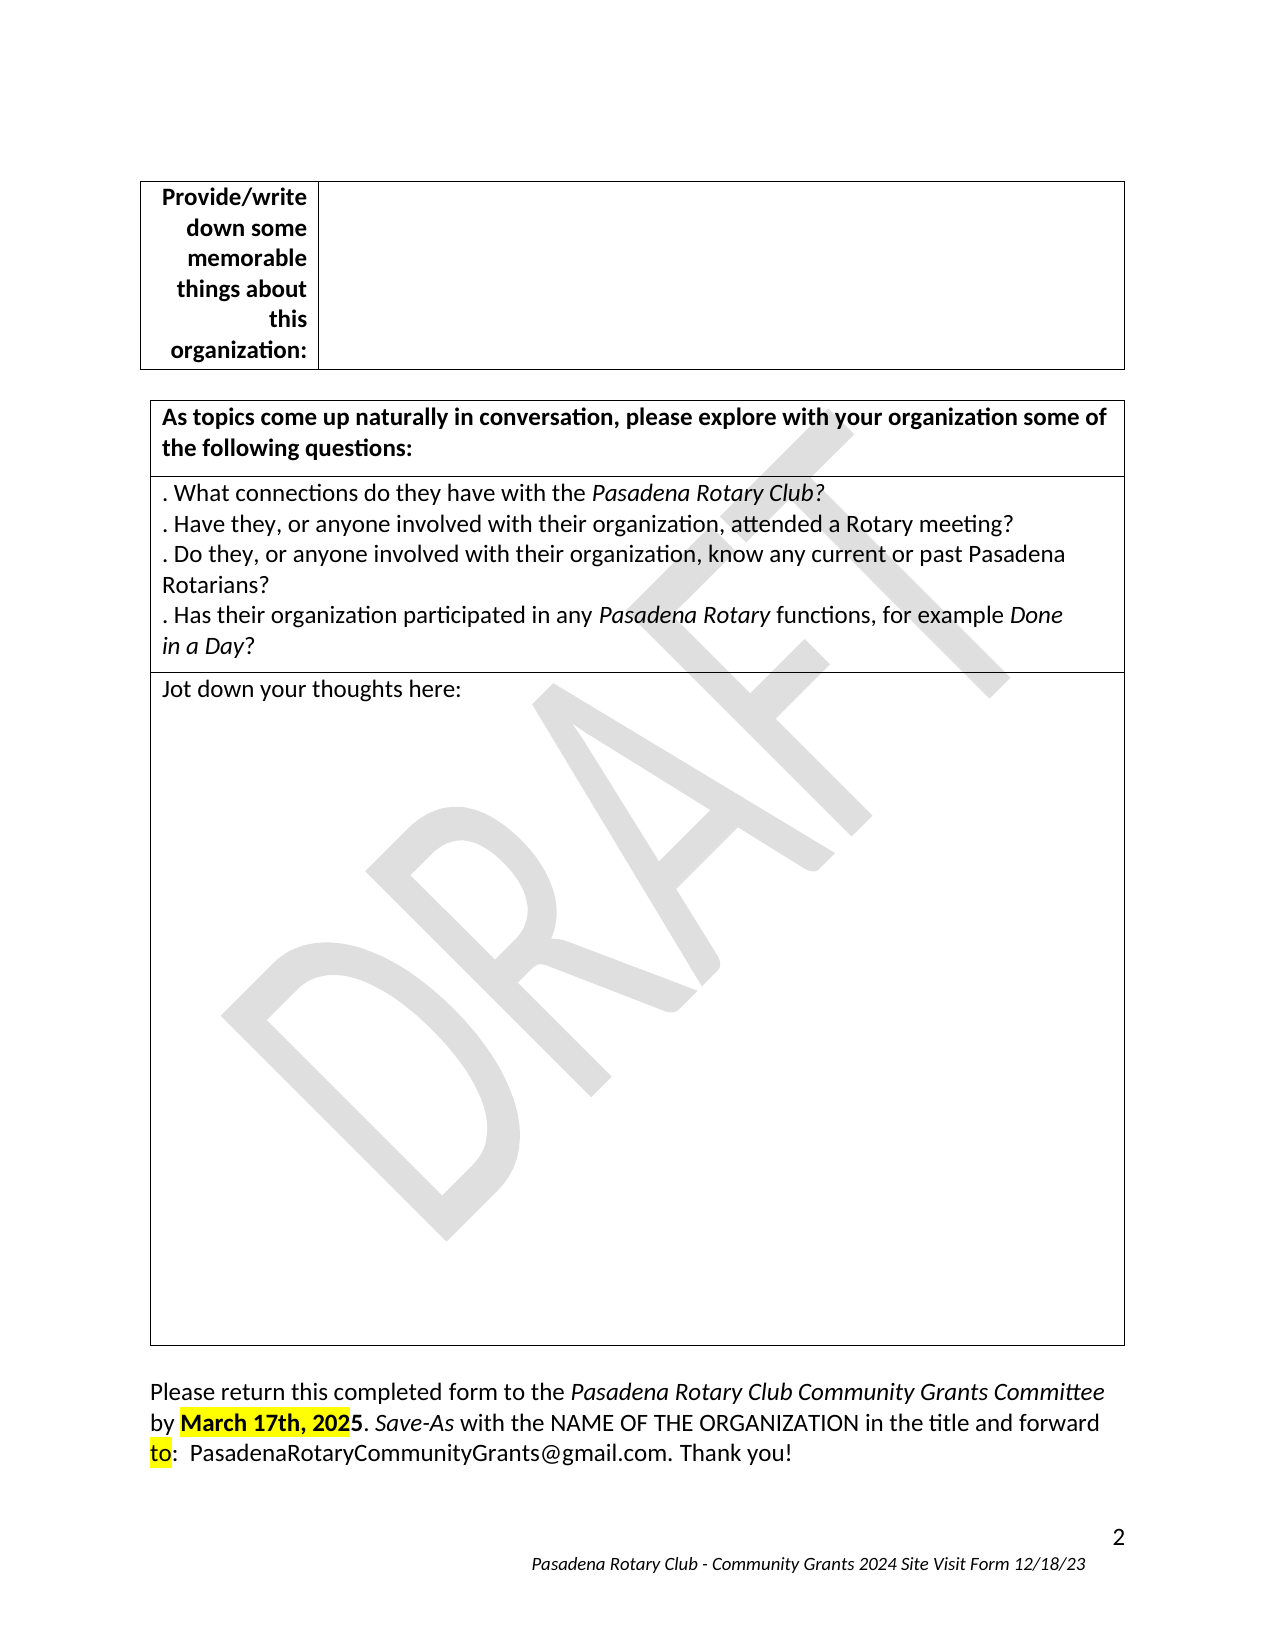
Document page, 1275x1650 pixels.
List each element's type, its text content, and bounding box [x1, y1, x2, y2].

table_cell . What connections do they have with the Pasadena Rotary Club? . Have they, or anyone involved with their organization, attended a Rotary meeting? . Do they, or anyone involved with their organization, know any current or past Pasadena Rotarians? . Has their organization participated in any Pasadena Rotary functions, for example Done in a Day? [151, 477, 1124, 672]
text Please return this completed form to the Pasadena Rotary Club Community Grants Committee by March 17th, 2025. Save-As with the NAME OF THE ORGANIZATION in the title and forward to: PasadenaRotaryCommunityGrants@gmail.com. Thank you! [150, 1376, 1125, 1468]
table_header As topics come up naturally in conversation, please explore with your organization some of the following questions: [151, 401, 1124, 476]
table_header Provide/write down some memorable things about this organization: [141, 182, 318, 369]
table_cell Jot down your thoughts here: [151, 673, 1124, 1344]
table_header [319, 182, 1124, 369]
